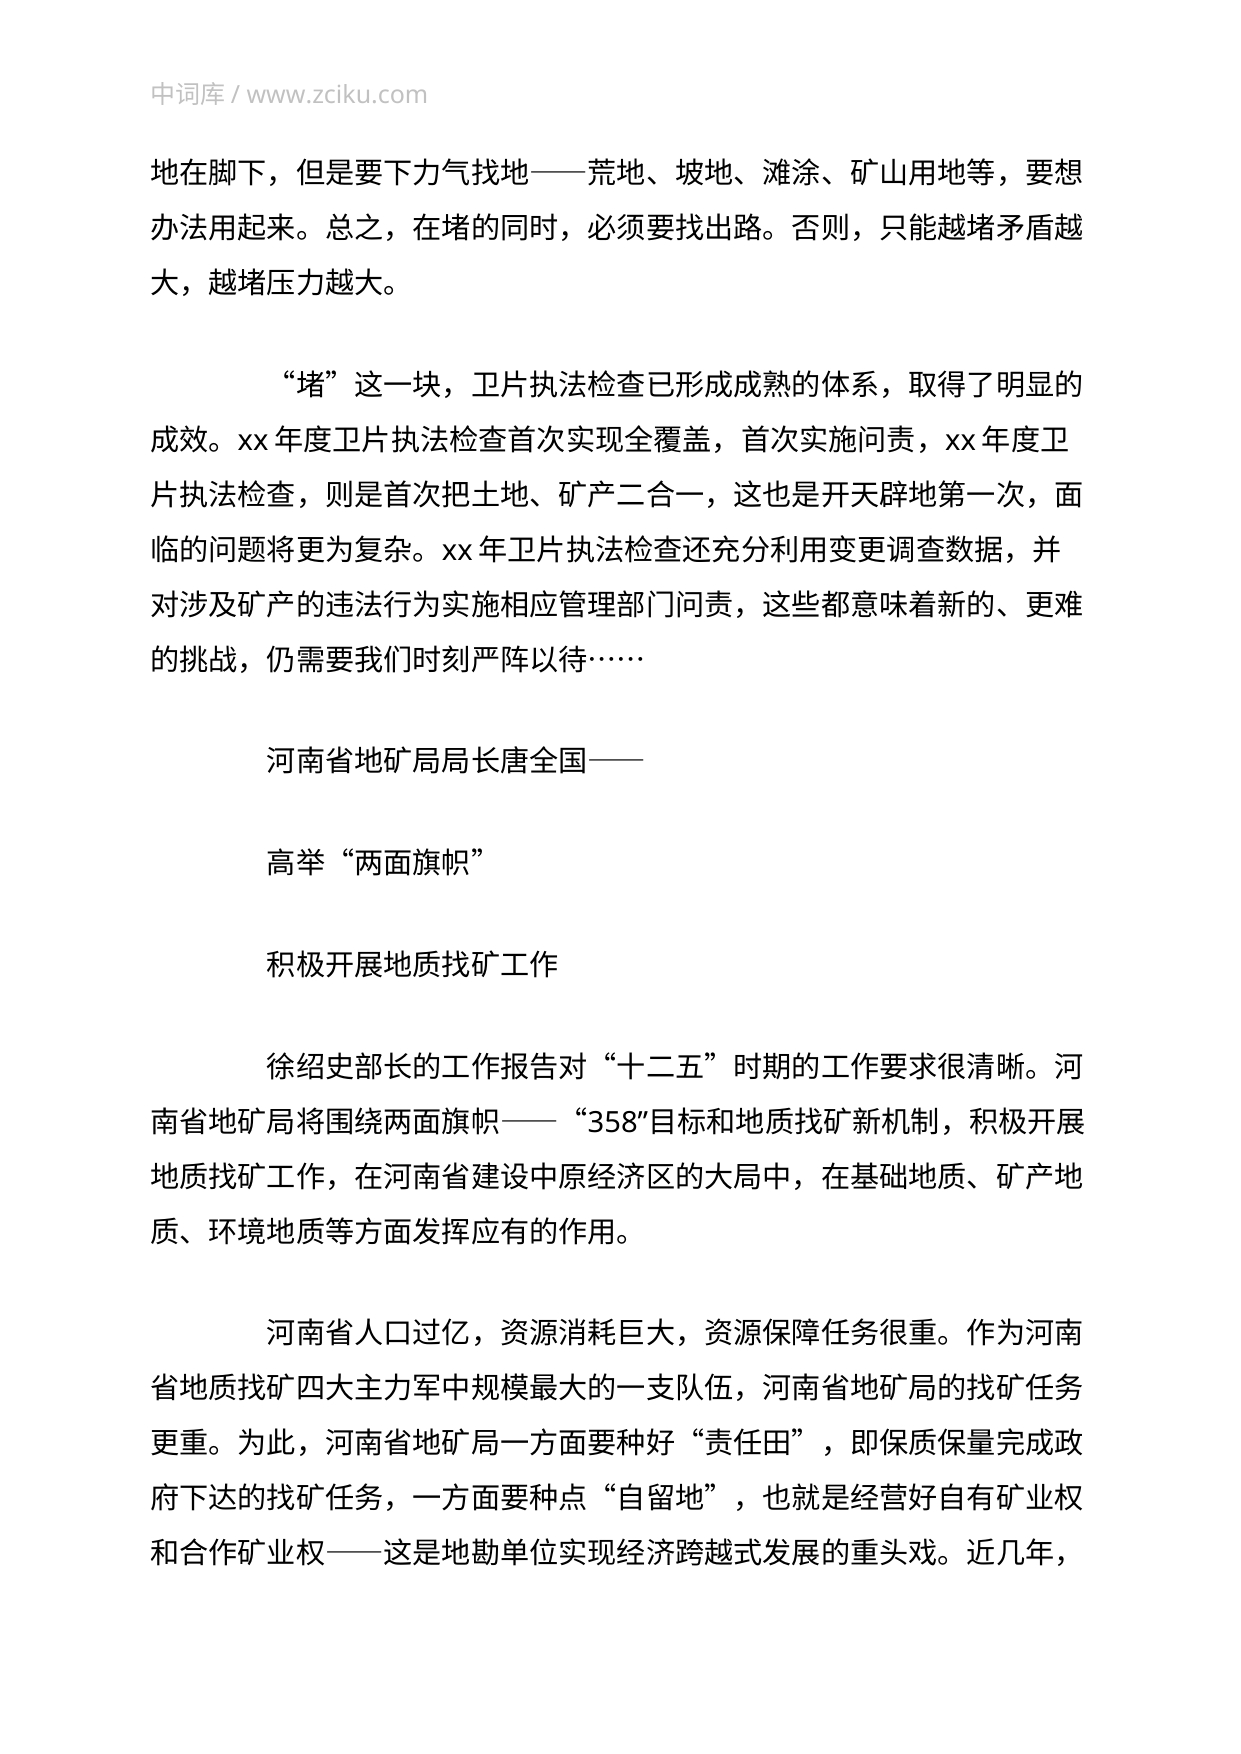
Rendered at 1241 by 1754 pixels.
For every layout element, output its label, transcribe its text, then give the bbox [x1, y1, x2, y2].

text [150, 1310, 1090, 1572]
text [150, 150, 1090, 302]
text 积极开展地质找矿工作 [150, 942, 1090, 984]
text 河南省地矿局局长唐全国—— [150, 738, 1090, 780]
text 高举“两面旗帜” [150, 840, 1090, 882]
text “堵”这一块，卫片执法检查已形成成熟的体系，取得了明显的成效。xx年度卫片执法检查首次实现全覆盖，首次实施问责，xx年度卫片执法检查，则是首次把土地、矿产二合一，这也是开天辟地第一次，面临的问题将更为复杂。xx年卫片执法检查还充分利用变更调查数据，并对涉及矿产的违法行为实施相应管理部门问责，这些都意味着新的、更难的挑战，仍需要我们时刻严阵以待…… [150, 362, 1090, 678]
text 徐绍史部长的工作报告对“十二五”时期的工作要求很清晰。河南省地矿局将围绕两面旗帜——“358”目标和地质找矿新机制，积极开展地质找矿工作，在河南省建设中原经济区的大局中，在基础地质、矿产地质、环境地质等方面发挥应有的作用。 [150, 1043, 1090, 1250]
